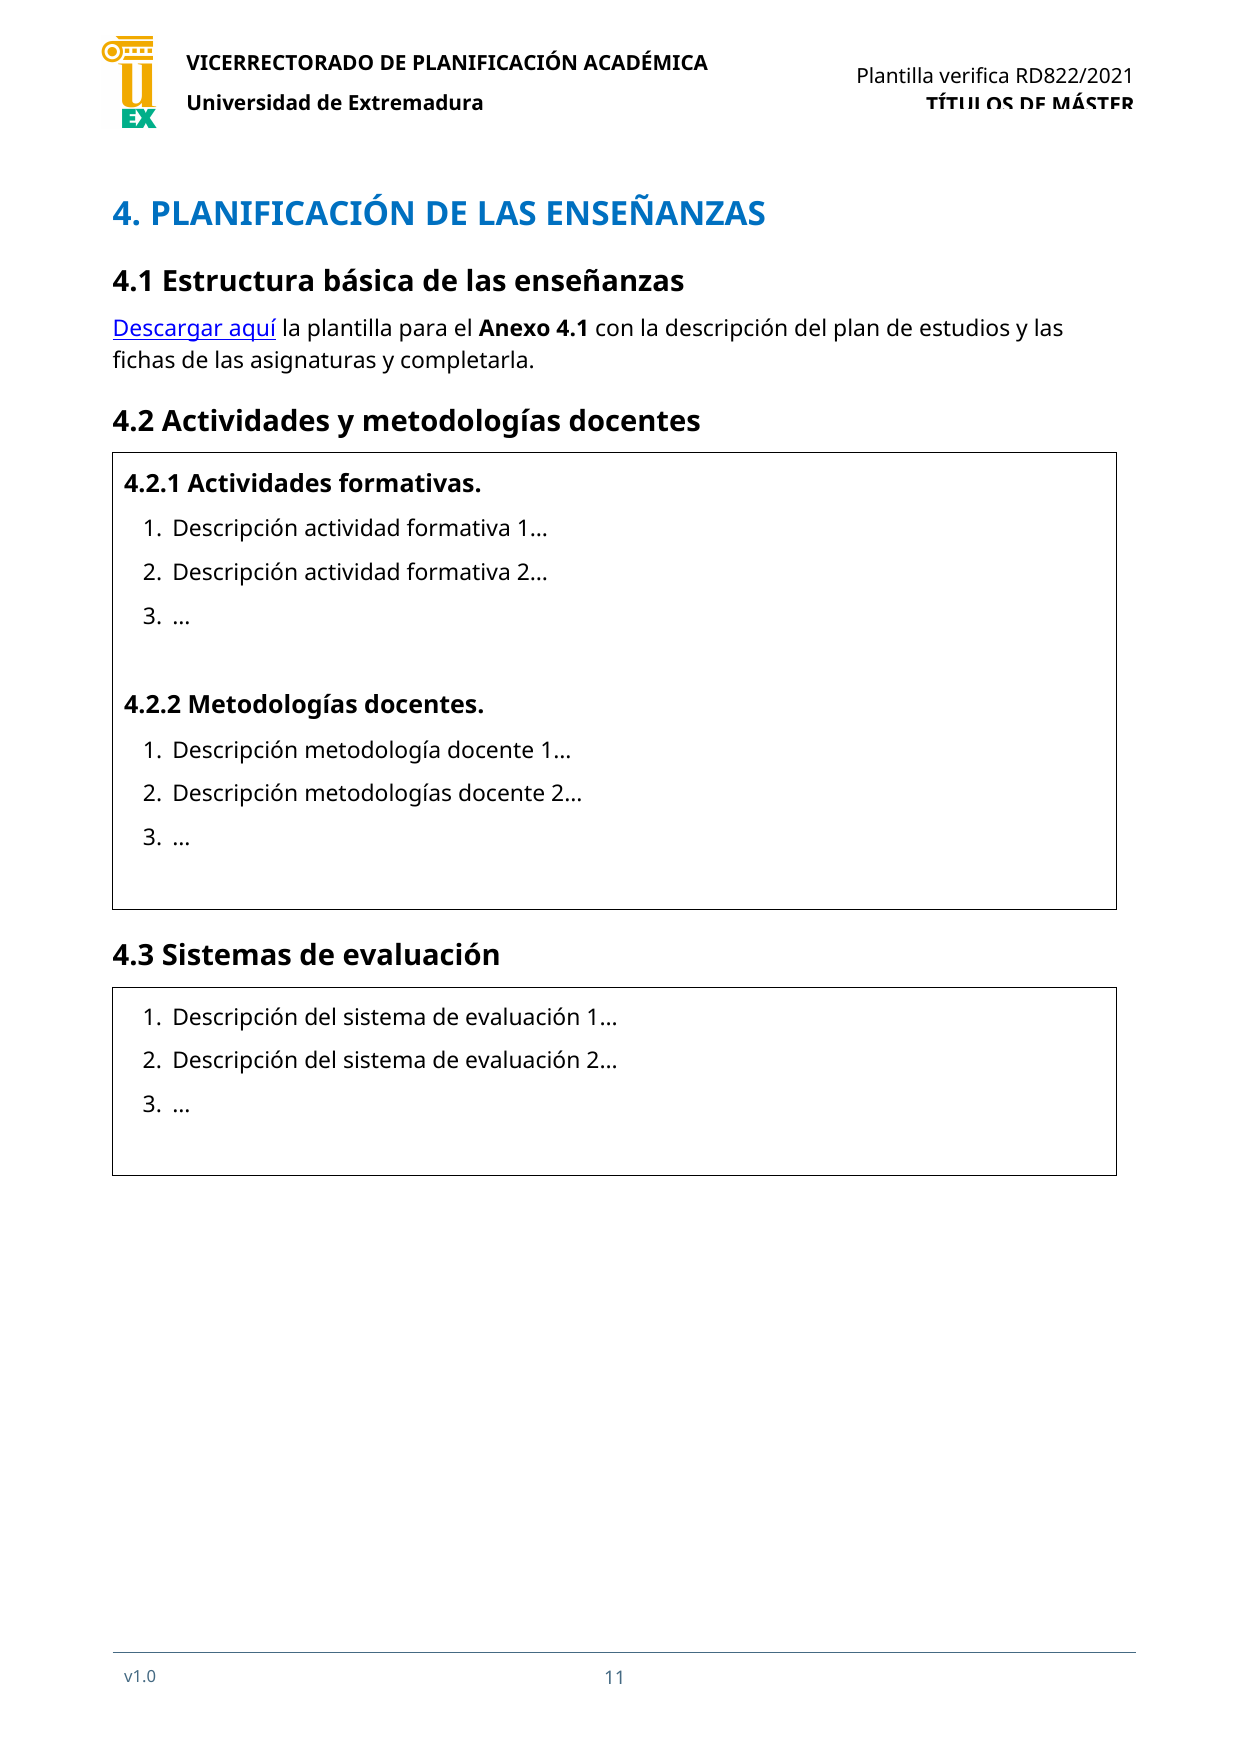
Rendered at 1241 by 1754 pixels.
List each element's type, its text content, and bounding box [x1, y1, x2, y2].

table_header 4.2.1 Actividades formativas. Descripción actividad formativa 1… Descripción actividad formativa 2… … 4.2.2 Metodologías docentes. Descripción metodología docente 1… Descripción metodologías docente 2… … [113, 453, 1116, 909]
table_header Descripción del sistema de evaluación 1… Descripción del sistema de evaluación 2… … [113, 988, 1116, 1175]
subtitle 4.2 Actividades y metodologías docentes [112, 400, 1128, 439]
picture [101, 35, 158, 129]
subtitle planificación de las enseñanzas [112, 190, 1128, 235]
subtitle 4.3 Sistemas de evaluación [112, 935, 1128, 974]
subtitle 4.1 Estructura básica de las enseñanzas [112, 260, 1128, 300]
text Descargar aquí la plantilla para el Anexo 4.1 con la descripción del plan de estudios y las fichas de las asignaturas y completarla. [112, 312, 1128, 375]
